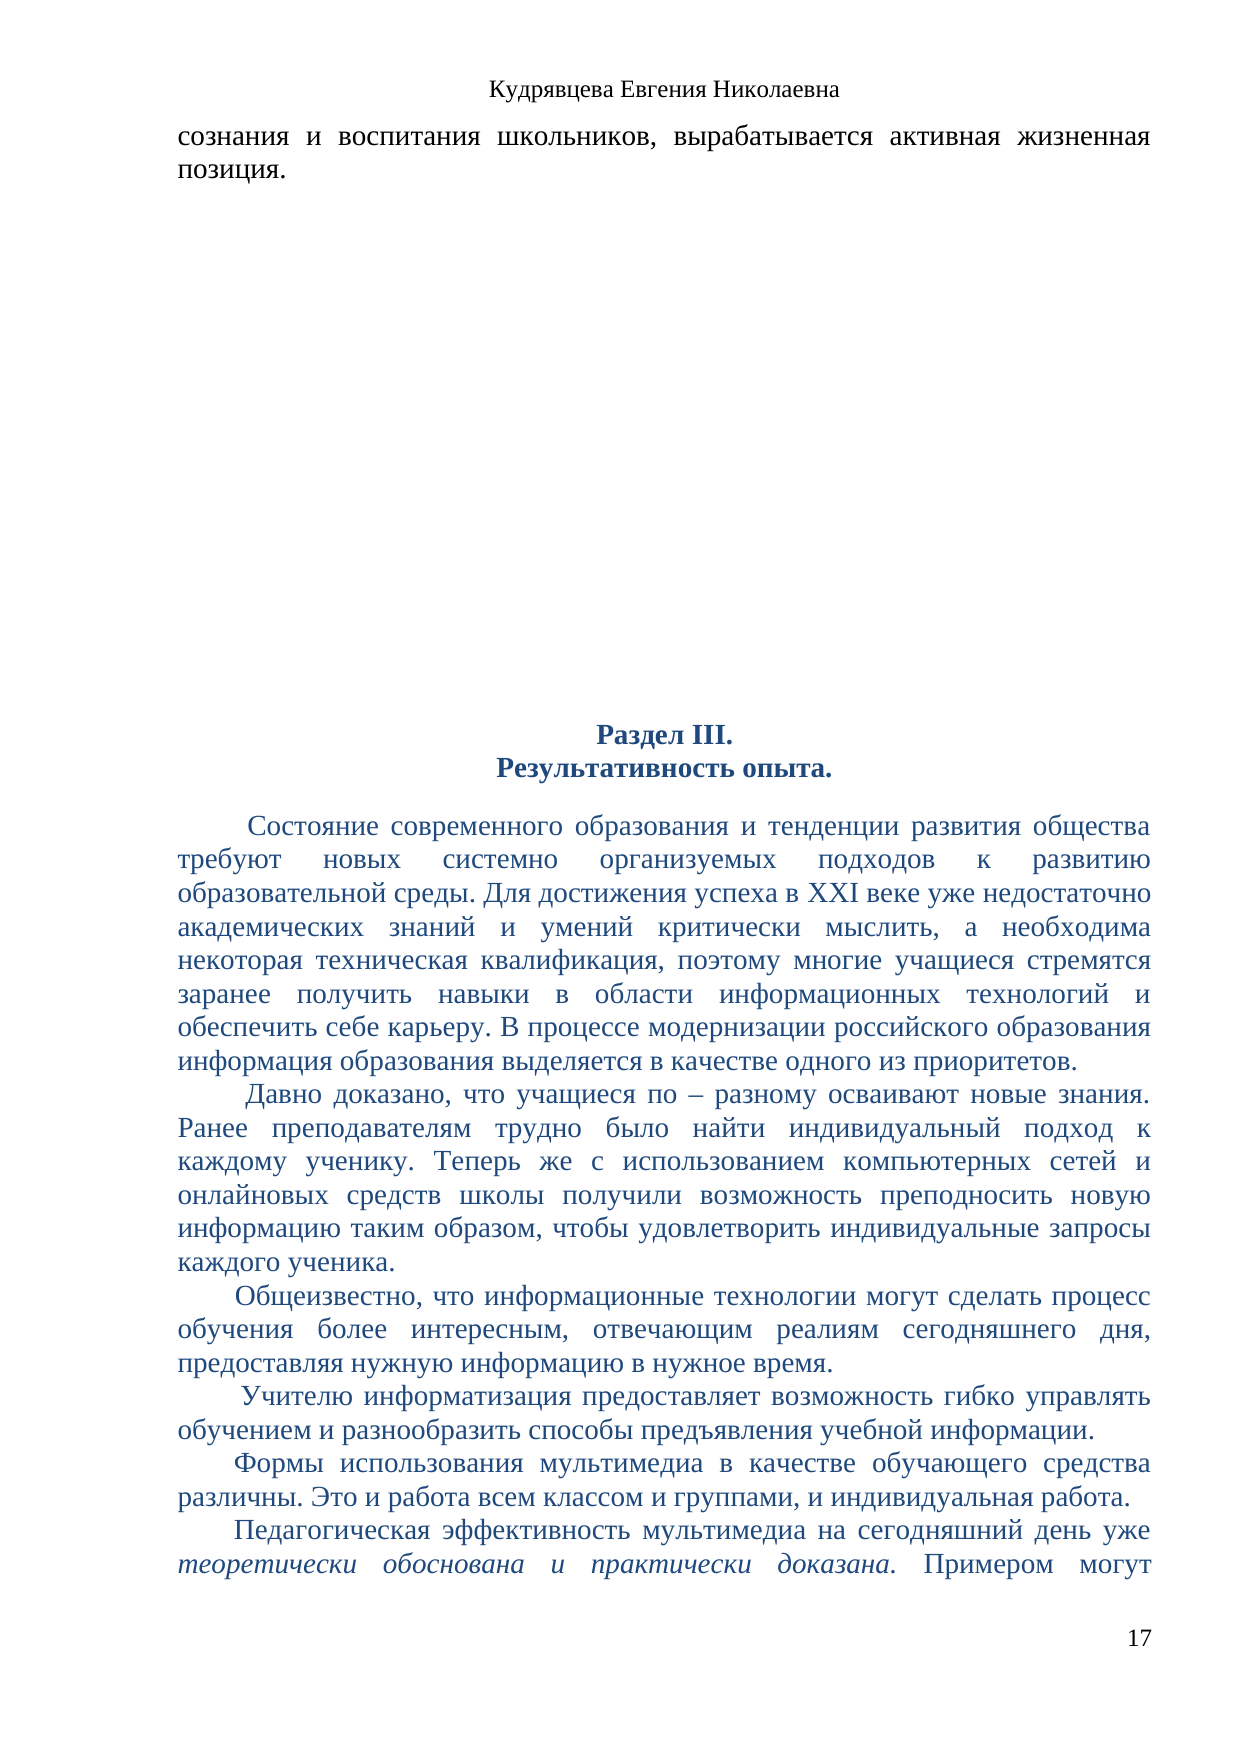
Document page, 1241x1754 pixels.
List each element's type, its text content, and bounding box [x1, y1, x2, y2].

text Общеизвестно, что информационные технологии могут сделать процесс обучения более интересным, отвечающим реалиям сегодняшнего дня, предоставляя нужную информацию в нужное время. [177, 1278, 1152, 1378]
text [177, 118, 1152, 185]
text Формы использования мультимедиа в качестве обучающего средства различны. Это и работа всем классом и группами, и индивидуальная работа. [177, 1445, 1152, 1512]
text Давно доказано, что учащиеся по – разному осваивают новые знания. Ранее преподавателям трудно было найти индивидуальный подход к каждому ученику. Теперь же с использованием компьютерных сетей и онлайновых средств школы получили возможность преподносить новую информацию таким образом, чтобы удовлетворить индивидуальные запросы каждого ученика. [177, 1076, 1152, 1278]
text Результативность опыта. [177, 751, 1152, 784]
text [177, 1512, 1152, 1579]
text Учителю информатизация предоставляет возможность гибко управлять обучением и разнообразить способы предъявления учебной информации. [177, 1378, 1152, 1445]
text Состояние современного образования и тенденции развития общества требуют новых системно организуемых подходов к развитию образовательной среды. Для достижения успеха в XXI веке уже недостаточно академических знаний и умений критически мыслить, а необходима некоторая техническая квалификация, поэтому многие учащиеся стремятся заранее получить навыки в области информационных технологий и обеспечить себе карьеру. В процессе модернизации российского образования информация образования выделяется в качестве одного из приоритетов. [177, 808, 1152, 1076]
text Раздел III. [177, 717, 1152, 751]
